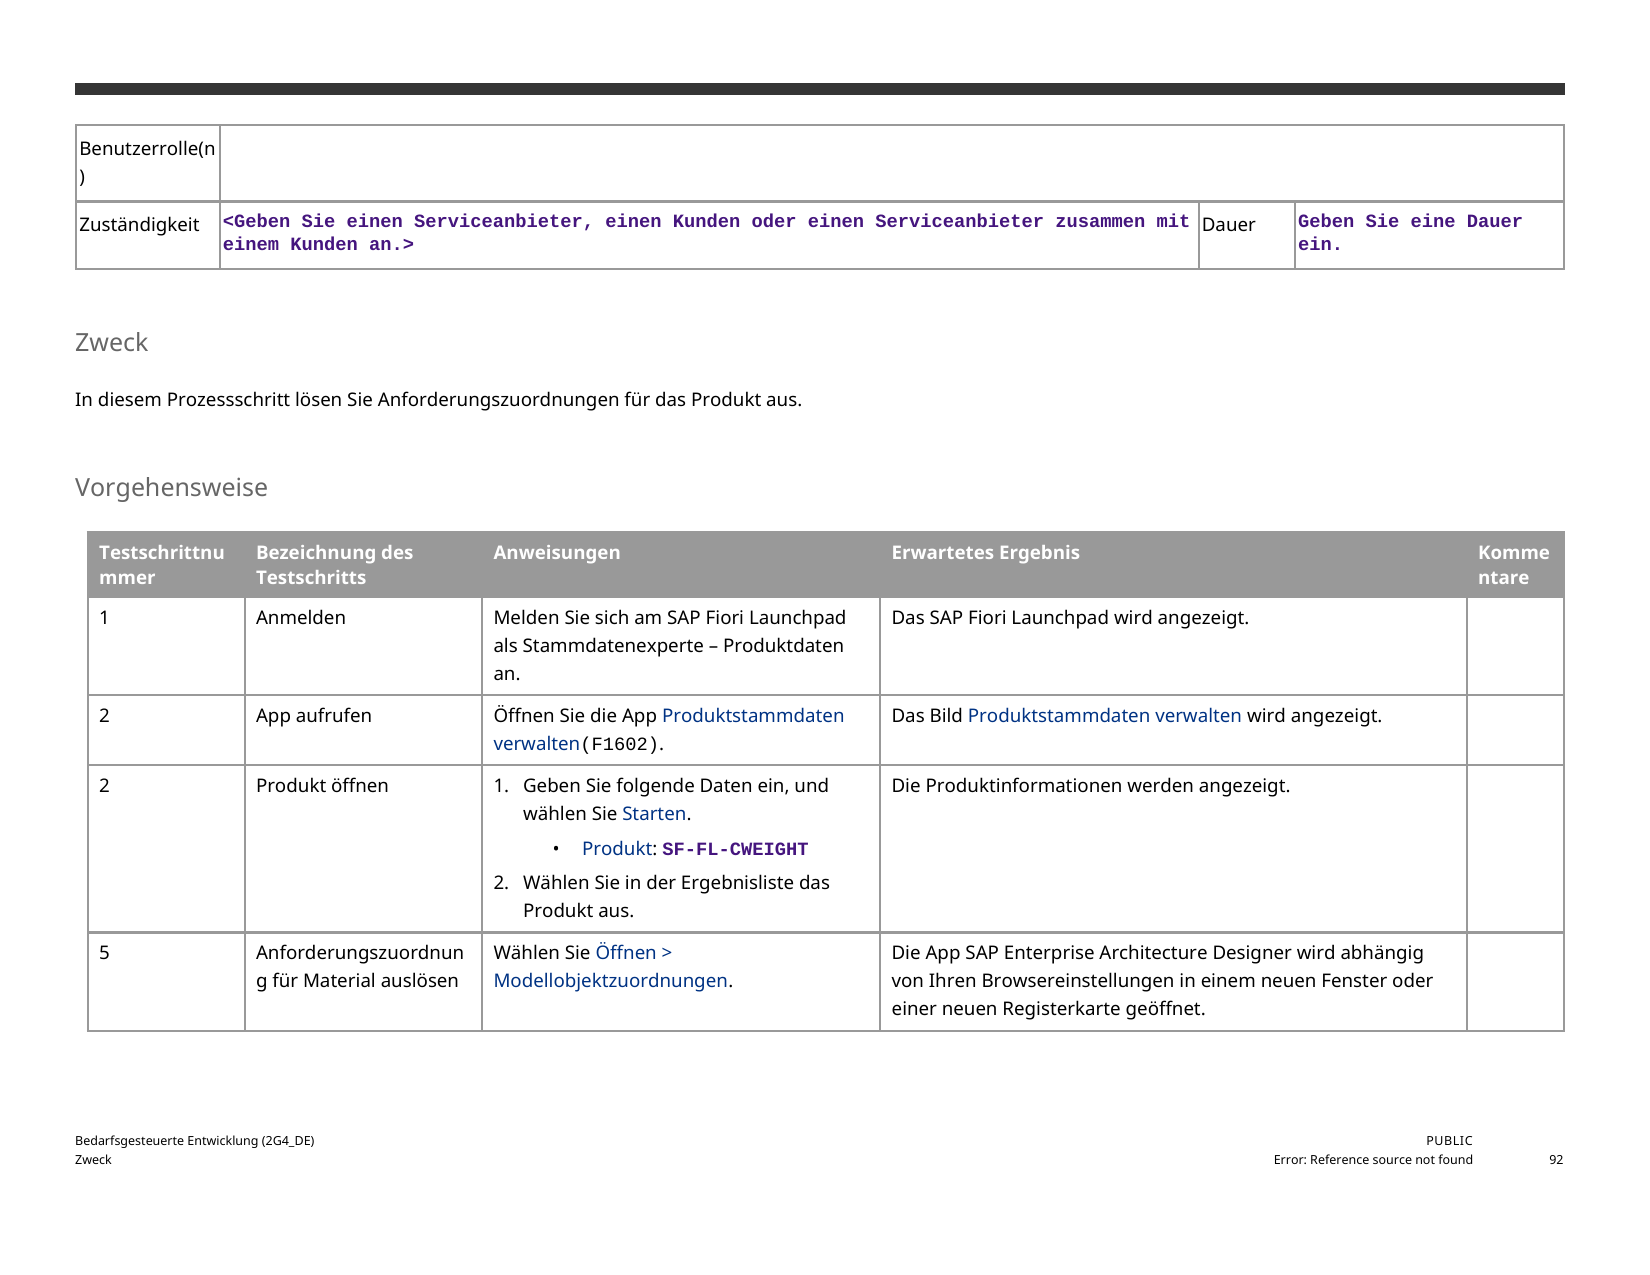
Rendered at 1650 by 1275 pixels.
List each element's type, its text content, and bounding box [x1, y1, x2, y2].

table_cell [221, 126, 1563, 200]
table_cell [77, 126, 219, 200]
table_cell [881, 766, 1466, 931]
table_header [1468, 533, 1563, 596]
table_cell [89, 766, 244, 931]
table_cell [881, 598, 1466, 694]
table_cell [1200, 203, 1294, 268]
title Zweck [75, 328, 1565, 357]
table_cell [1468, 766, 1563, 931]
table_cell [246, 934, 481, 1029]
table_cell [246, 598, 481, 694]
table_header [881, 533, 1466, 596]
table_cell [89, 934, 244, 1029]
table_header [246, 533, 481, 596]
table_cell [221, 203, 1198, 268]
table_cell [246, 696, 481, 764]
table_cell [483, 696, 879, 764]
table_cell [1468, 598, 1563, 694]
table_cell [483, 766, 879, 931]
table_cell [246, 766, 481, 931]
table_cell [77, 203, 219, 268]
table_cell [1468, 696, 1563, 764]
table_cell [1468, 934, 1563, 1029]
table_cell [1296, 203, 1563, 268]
text In diesem Prozessschritt lösen Sie Anforderungszuordnungen für das Produkt aus. [75, 386, 1565, 412]
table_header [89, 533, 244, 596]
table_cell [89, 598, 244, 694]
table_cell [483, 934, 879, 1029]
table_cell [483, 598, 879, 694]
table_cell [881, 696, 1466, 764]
title Vorgehensweise [75, 473, 1565, 502]
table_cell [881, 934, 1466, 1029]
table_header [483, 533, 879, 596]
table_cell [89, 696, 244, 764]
